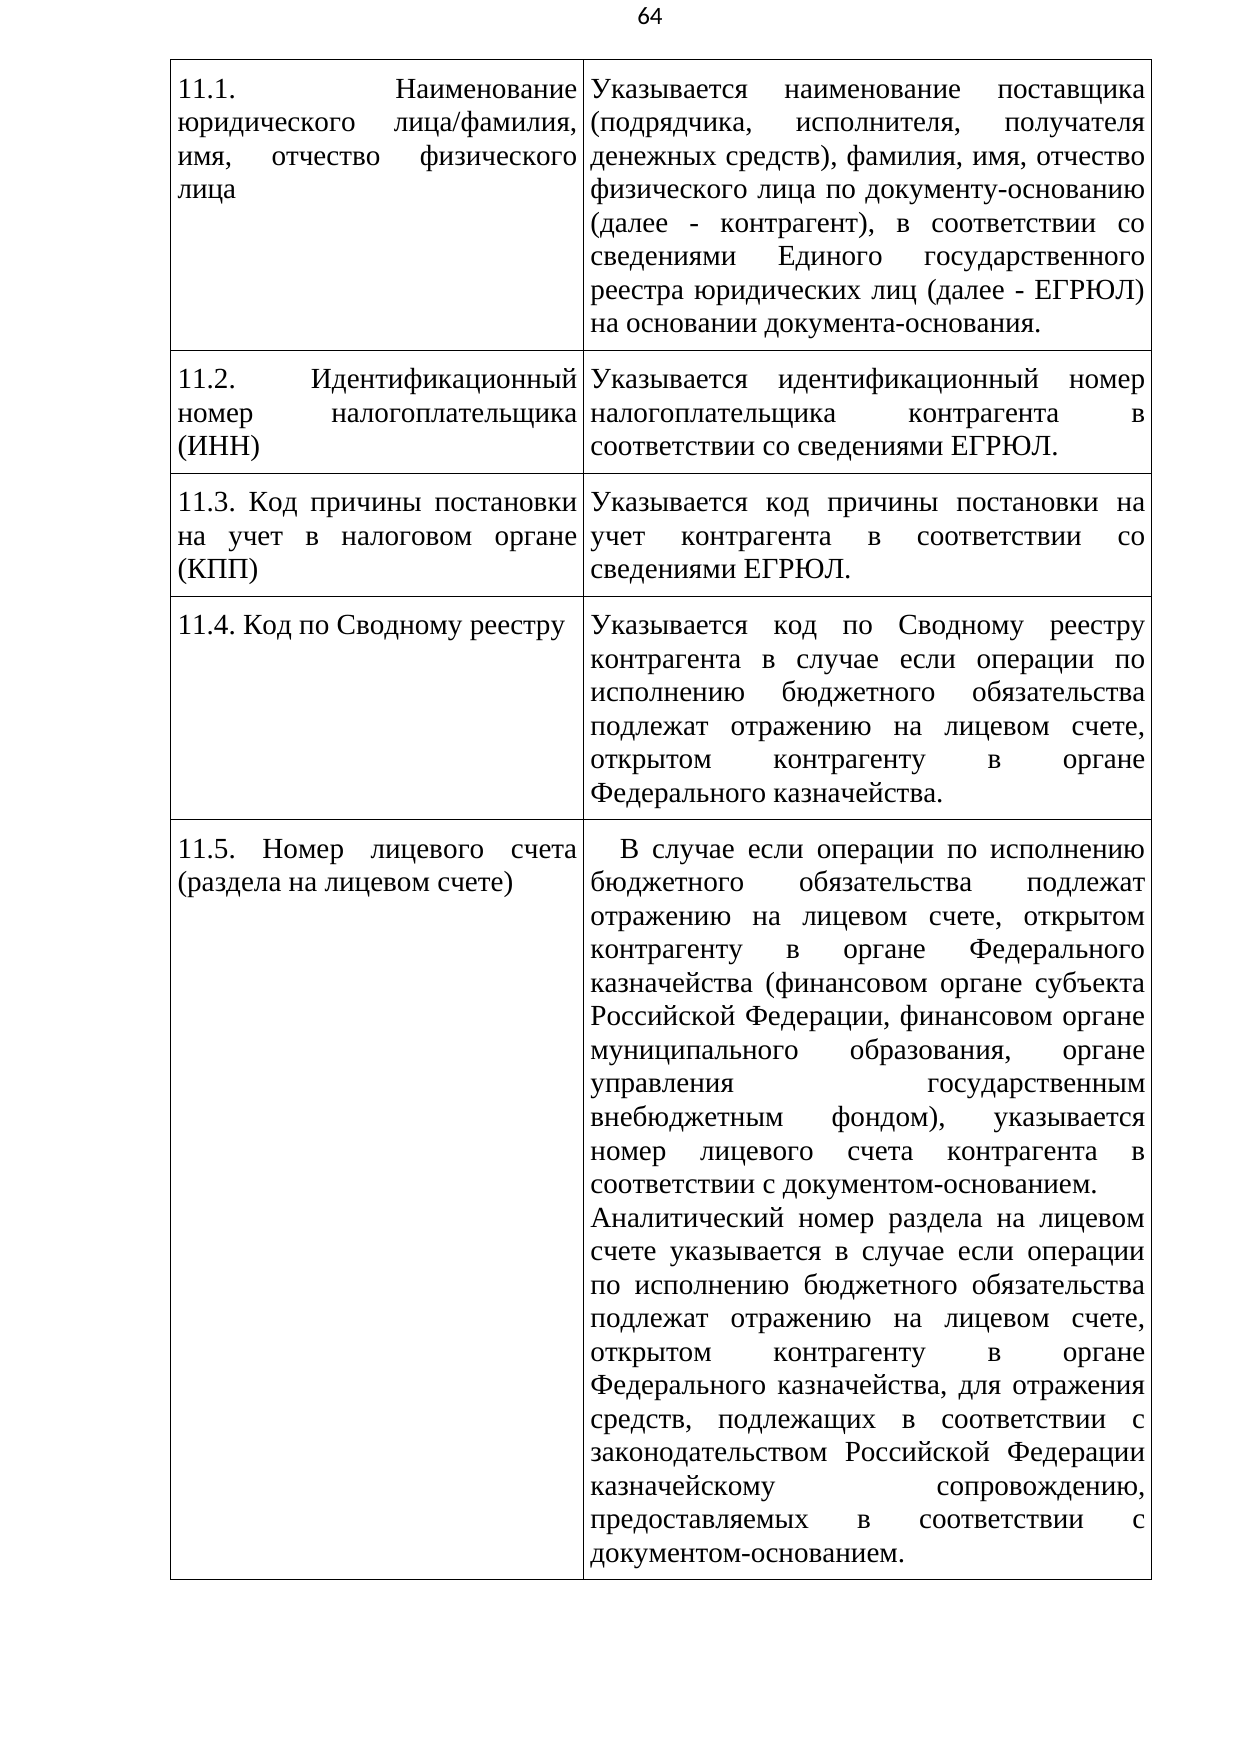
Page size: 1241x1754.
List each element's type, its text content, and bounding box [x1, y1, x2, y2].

table_cell 11.5. Номер лицевого счета (раздела на лицевом счете) [171, 820, 583, 1579]
table_cell В случае если операции по исполнению бюджетного обязательства подлежат отражению на лицевом счете, открытом контрагенту в органе Федерального казначейства (финансовом органе субъекта Российской Федерации, финансовом органе муниципального образования, органе управления государственным внебюджетным фондом), указывается номер лицевого счета контрагента в соответствии с документом-основанием. Аналитический номер раздела на лицевом счете указывается в случае если операции по исполнению бюджетного обязательства подлежат отражению на лицевом счете, открытом контрагенту в органе Федерального казначейства, для отражения средств, подлежащих в соответствии с законодательством Российской Федерации казначейскому сопровождению, предоставляемых в соответствии с документом-основанием. [584, 820, 1151, 1579]
table_cell Указывается идентификационный номер налогоплательщика контрагента в соответствии со сведениями ЕГРЮЛ. [584, 351, 1151, 473]
table_cell Указывается код причины постановки на учет контрагента в соответствии со сведениями ЕГРЮЛ. [584, 474, 1151, 596]
table_cell 11.2. Идентификационный номер налогоплательщика (ИНН) [171, 351, 583, 473]
table_cell 11.3. Код причины постановки на учет в налоговом органе (КПП) [171, 474, 583, 596]
table_cell 11.4. Код по Сводному реестру [171, 597, 583, 819]
table_cell Указывается код по Сводному реестру контрагента в случае если операции по исполнению бюджетного обязательства подлежат отражению на лицевом счете, открытом контрагенту в органе Федерального казначейства. [584, 597, 1151, 819]
table_cell Указывается наименование поставщика (подрядчика, исполнителя, получателя денежных средств), фамилия, имя, отчество физического лица по документу-основанию (далее - контрагент), в соответствии со сведениями Единого государственного реестра юридических лиц (далее - ЕГРЮЛ) на основании документа-основания. [584, 60, 1151, 350]
table_cell 11.1. Наименование юридического лица/фамилия, имя, отчество физического лица [171, 60, 583, 350]
